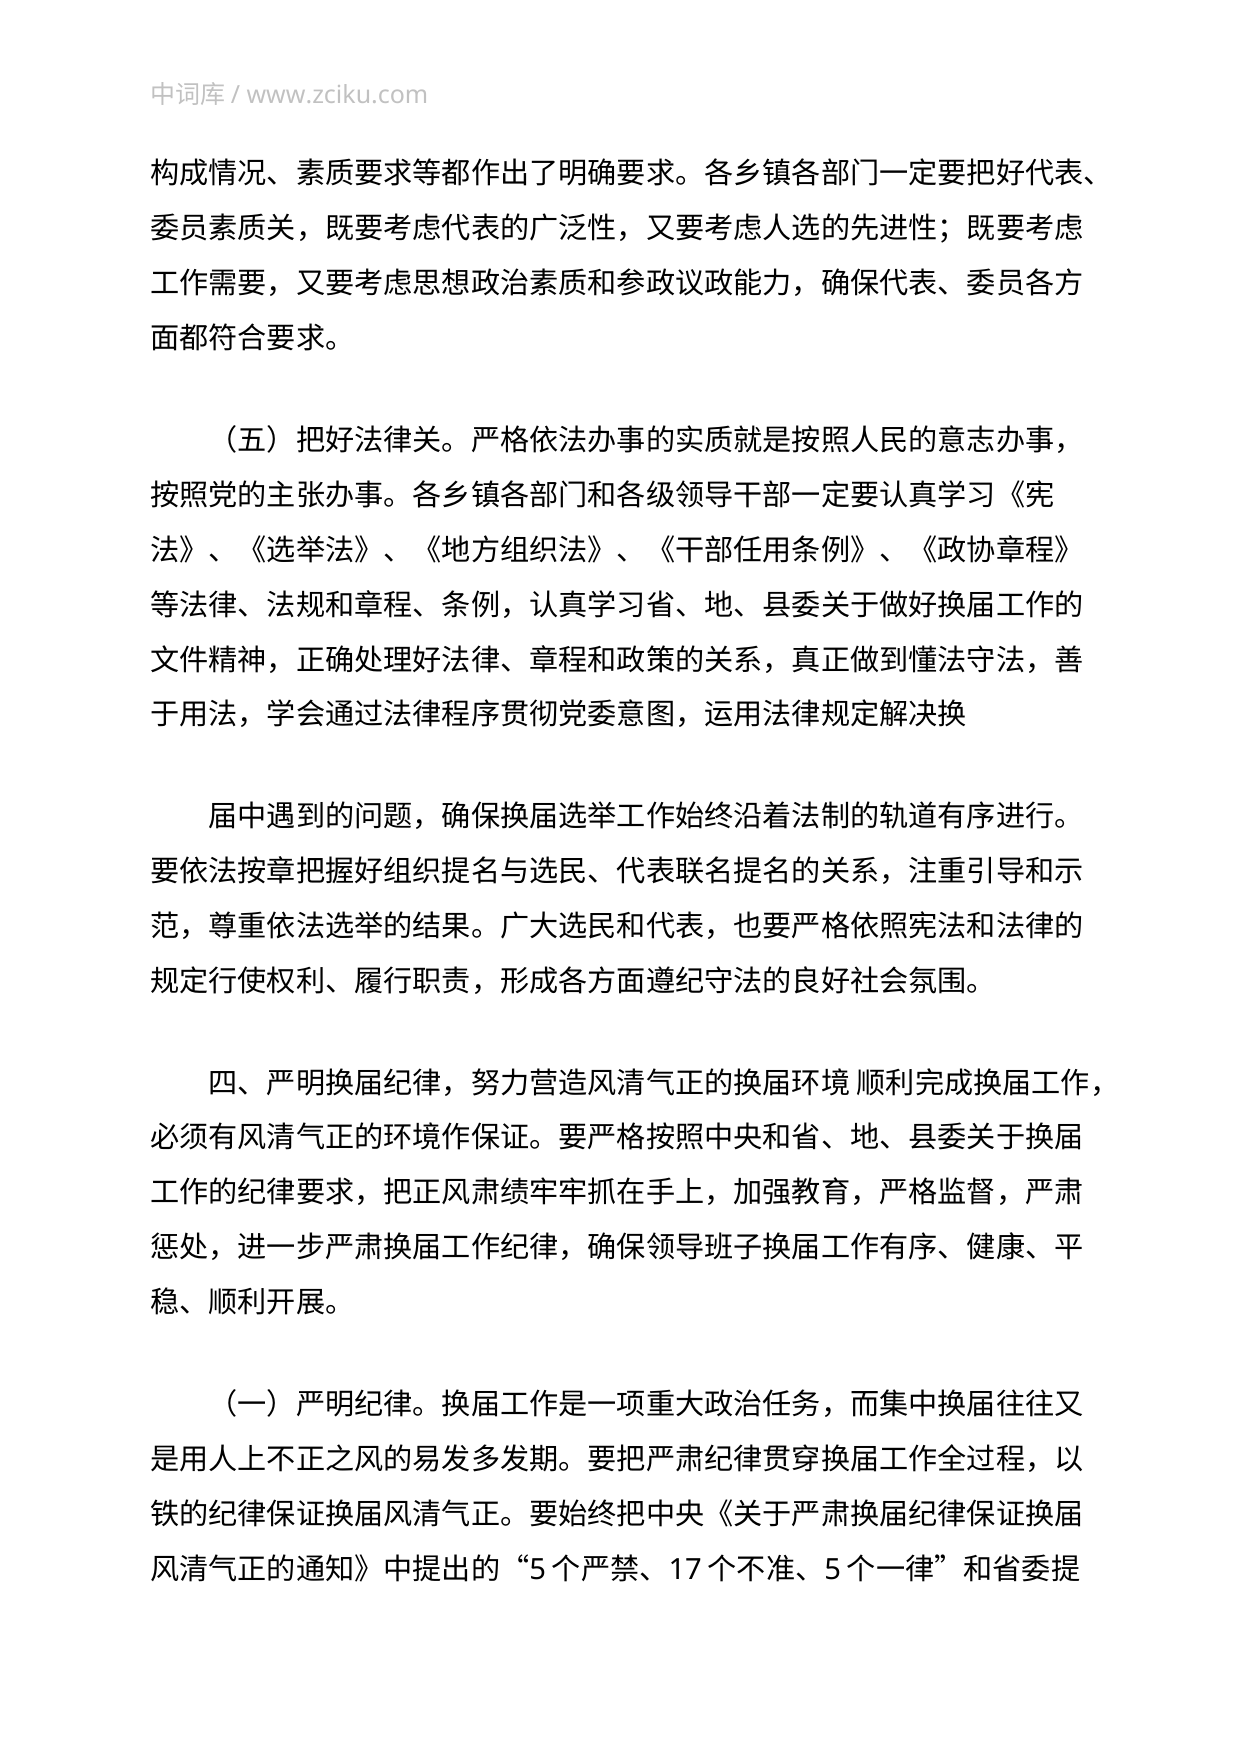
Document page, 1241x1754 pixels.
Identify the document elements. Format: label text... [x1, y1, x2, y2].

text （五）把好法律关。严格依法办事的实质就是按照人民的意志办事，按照党的主张办事。各乡镇各部门和各级领导干部一定要认真学习《宪法》、《选举法》、《地方组织法》、《干部任用条例》、《政协章程》等法律、法规和章程、条例，认真学习省、地、县委关于做好换届工作的文件精神，正确处理好法律、章程和政策的关系，真正做到懂法守法，善于用法，学会通过法律程序贯彻党委意图，运用法律规定解决换 [150, 416, 1090, 733]
text 届中遇到的问题，确保换届选举工作始终沿着法制的轨道有序进行。要依法按章把握好组织提名与选民、代表联名提名的关系，注重引导和示范，尊重依法选举的结果。广大选民和代表，也要严格依照宪法和法律的规定行使权利、履行职责，形成各方面遵纪守法的良好社会氛围。 [150, 793, 1090, 1000]
text 四、严明换届纪律，努力营造风清气正的换届环境 顺利完成换届工作，必须有风清气正的环境作保证。要严格按照中央和省、地、县委关于换届工作的纪律要求，把正风肃绩牢牢抓在手上，加强教育，严格监督，严肃惩处，进一步严肃换届工作纪律，确保领导班子换届工作有序、健康、平稳、顺利开展。 [150, 1059, 1090, 1321]
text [150, 1381, 1090, 1588]
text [150, 150, 1090, 357]
